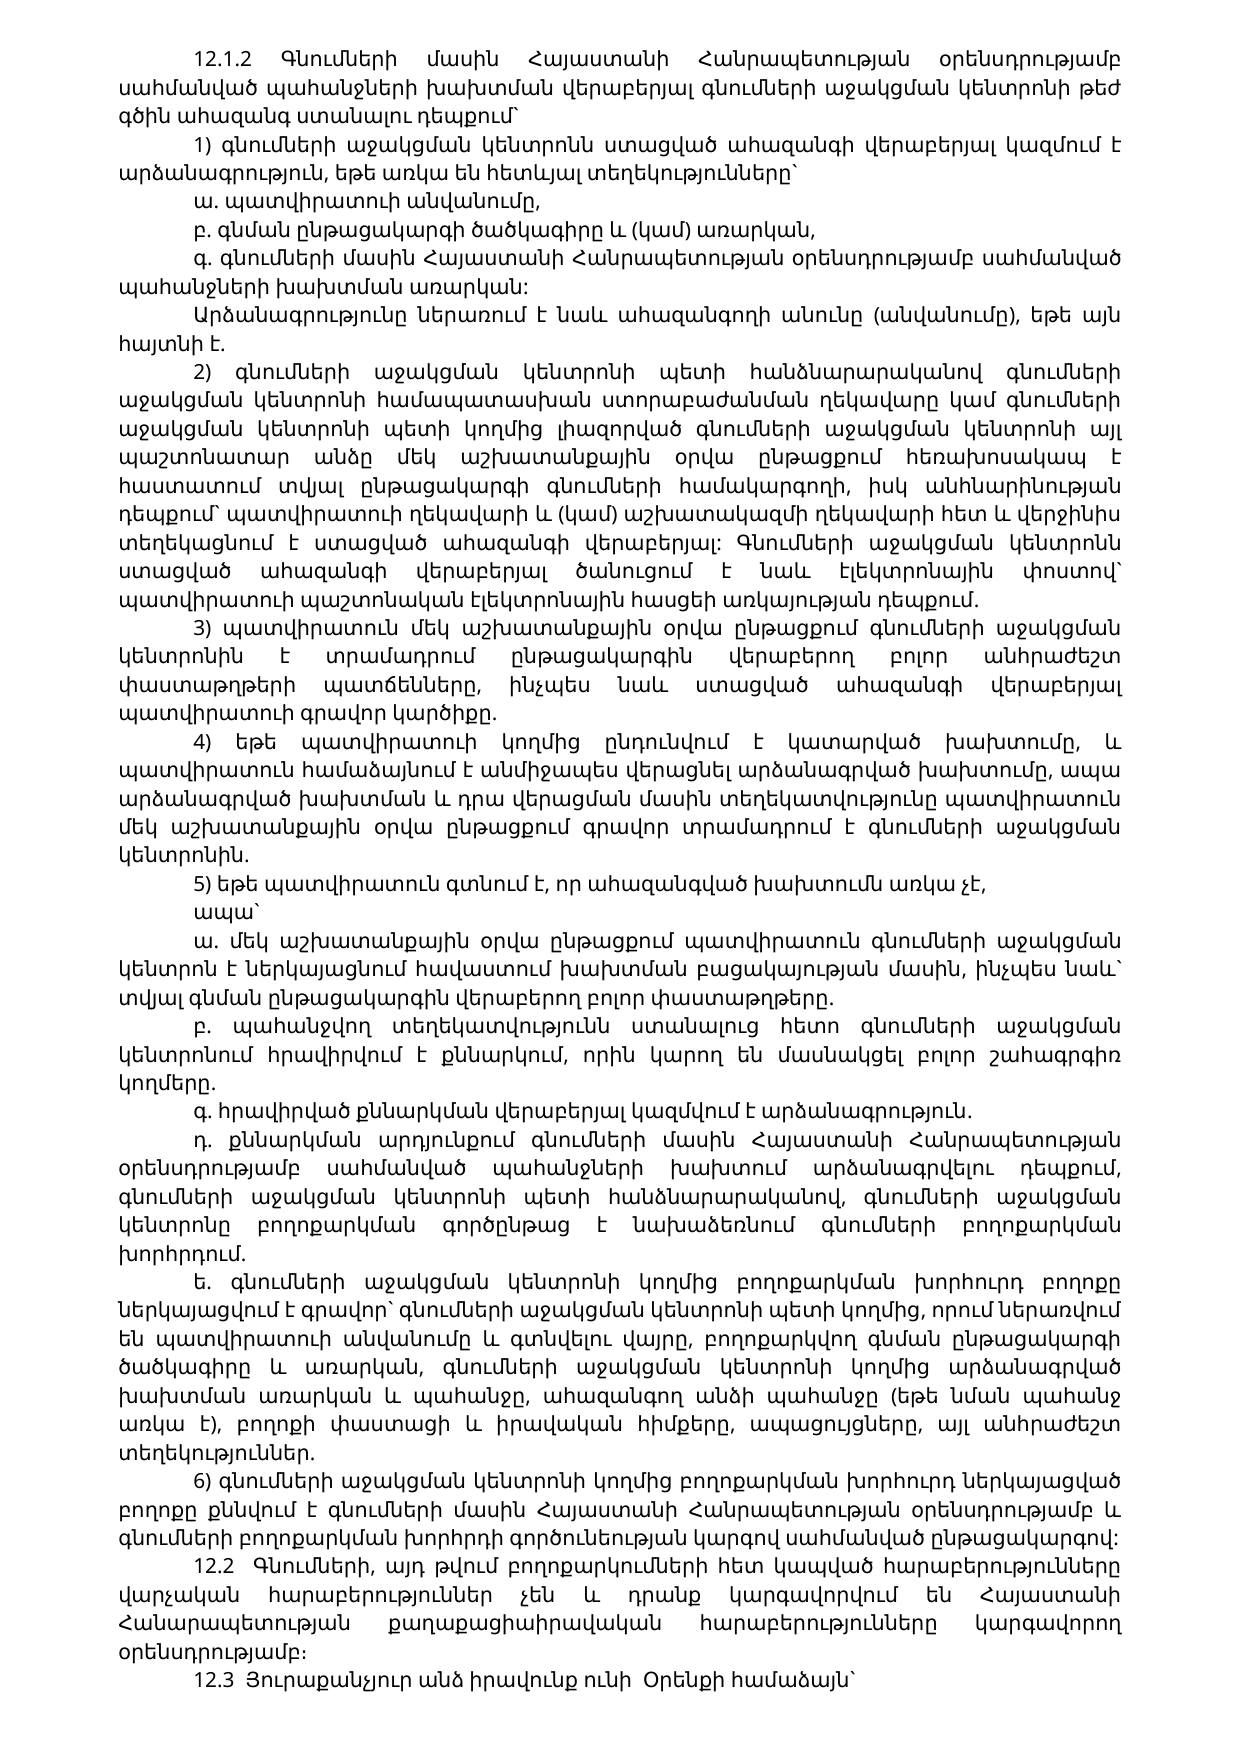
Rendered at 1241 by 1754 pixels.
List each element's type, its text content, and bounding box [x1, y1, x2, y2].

text 2) գնումների աջակցման կենտրոնի պետի հանձնարարականով գնումների աջակցման կենտրոնի համապատասխան ստորաբաժանման ղեկավարը կամ գնումների աջակցման կենտրոնի պետի կողմից լիազորված գնումների աջակցման կենտրոնի այլ պաշտոնատար անձը մեկ աշխատանքային օրվա ընթացքում հեռախոսակապ է հաստատում տվյալ ընթացակարգի գնումների համակարգողի, իսկ անհնարինության դեպքում` պատվիրատուի ղեկավարի և (կամ) աշխատակազմի ղեկավարի հետ և վերջինիս տեղեկացնում է ստացված ահազանգի վերաբերյալ: Գնումների աջակցման կենտրոնն ստացված ահազանգի վերաբերյալ ծանուցում է նաև էլեկտրոնային փոստով` պատվիրատուի պաշտոնական էլեկտրոնային հասցեի առկայության դեպքում. [118, 357, 1122, 613]
text բ. գնման ընթացակարգի ծածկագիրը և (կամ) առարկան, [118, 215, 1122, 243]
text ա. մեկ աշխատանքային օրվա ընթացքում պատվիրատուն գնումների աջակցման կենտրոն է ներկայացնում հավաստում խախտման բացակայության մասին, ինչպես նաև` տվյալ գնման ընթացակարգին վերաբերող բոլոր փաստաթղթերը. [118, 926, 1122, 1011]
text 5) եթե պատվիրատուն գտնում է, որ ահազանգված խախտումն առկա չէ, [118, 869, 1122, 897]
text 12.3 Յուրաքանչյուր անձ իրավունք ունի Օրենքի համաձայն` [118, 1665, 1123, 1694]
text ապա` [118, 897, 1122, 926]
text 12.2 Գնումների, այդ թվում բողոքարկումների հետ կապված հարաբերությունները վարչական հարաբերություններ չեն և դրանք կարգավորվում են Հայաստանի Հանարապետության քաղաքացիաիրավական հարաբերությունները կարգավորող օրենսդրությամբ։ [118, 1552, 1122, 1665]
text ա. պատվիրատուի անվանումը, [118, 187, 1122, 215]
text բ. պահանջվող տեղեկատվությունն ստանալուց հետո գնումների աջակցման կենտրոնում հրավիրվում է քննարկում, որին կարող են մասնակցել բոլոր շահագրգիռ կողմերը. [118, 1011, 1122, 1097]
text գ. հրավիրված քննարկման վերաբերյալ կազմվում է արձանագրություն. [118, 1097, 1122, 1125]
text 6) գնումների աջակցման կենտրոնի կողմից բողոքարկման խորհուրդ ներկայացված բողոքը քննվում է գնումների մասին Հայաստանի Հանրապետության օրենսդրությամբ և գնումների բողոքարկման խորհրդի գործունեության կարգով սահմանված ընթացակարգով: [118, 1466, 1122, 1552]
text ե. գնումների աջակցման կենտրոնի կողմից բողոքարկման խորհուրդ բողոքը ներկայացվում է գրավոր` գնումների աջակցման կենտրոնի պետի կողմից, որում ներառվում են պատվիրատուի անվանումը և գտնվելու վայրը, բողոքարկվող գնման ընթացակարգի ծածկագիրը և առարկան, գնումների աջակցման կենտրոնի կողմից արձանագրված խախտման առարկան և պահանջը, ահազանգող անձի պահանջը (եթե նման պահանջ առկա է), բողոքի փաստացի և իրավական հիմքերը, ապացույցները, այլ անհրաժեշտ տեղեկություններ. [118, 1267, 1122, 1466]
text գ. գնումների մասին Հայաստանի Հանրապետության օրենսդրությամբ սահմանված պահանջների խախտման առարկան: [118, 243, 1122, 300]
text Արձանագրությունը ներառում է նաև ահազանգողի անունը (անվանումը), եթե այն հայտնի է. [118, 300, 1122, 357]
text 4) եթե պատվիրատուի կողմից ընդունվում է կատարված խախտումը, և պատվիրատուն համաձայնում է անմիջապես վերացնել արձանագրված խախտումը, ապա արձանագրված խախտման և դրա վերացման մասին տեղեկատվությունը պատվիրատուն մեկ աշխատանքային օրվա ընթացքում գրավոր տրամադրում է գնումների աջակցման կենտրոնին. [118, 727, 1122, 869]
text դ. քննարկման արդյունքում գնումների մասին Հայաստանի Հանրապետության օրենսդրությամբ սահմանված պահանջների խախտում արձանագրվելու դեպքում, գնումների աջակցման կենտրոնի պետի հանձնարարականով, գնումների աջակցման կենտրոնը բողոքարկման գործընթաց է նախաձեռնում գնումների բողոքարկման խորհրդում. [118, 1125, 1122, 1267]
text 12.1.2 Գնումների մասին Հայաստանի Հանրապետության օրենսդրությամբ սահմանված պահանջների խախտման վերաբերյալ գնումների աջակցման կենտրոնի թեժ գծին ահազանգ ստանալու դեպքում` [118, 44, 1122, 130]
text 3) պատվիրատուն մեկ աշխատանքային օրվա ընթացքում գնումների աջակցման կենտրոնին է տրամադրում ընթացակարգին վերաբերող բոլոր անհրաժեշտ փաստաթղթերի պատճենները, ինչպես նաև ստացված ահազանգի վերաբերյալ պատվիրատուի գրավոր կարծիքը. [118, 613, 1122, 727]
text 1) գնումների աջակցման կենտրոնն ստացված ահազանգի վերաբերյալ կազմում է արձանագրություն, եթե առկա են հետևյալ տեղեկությունները` [118, 130, 1122, 187]
